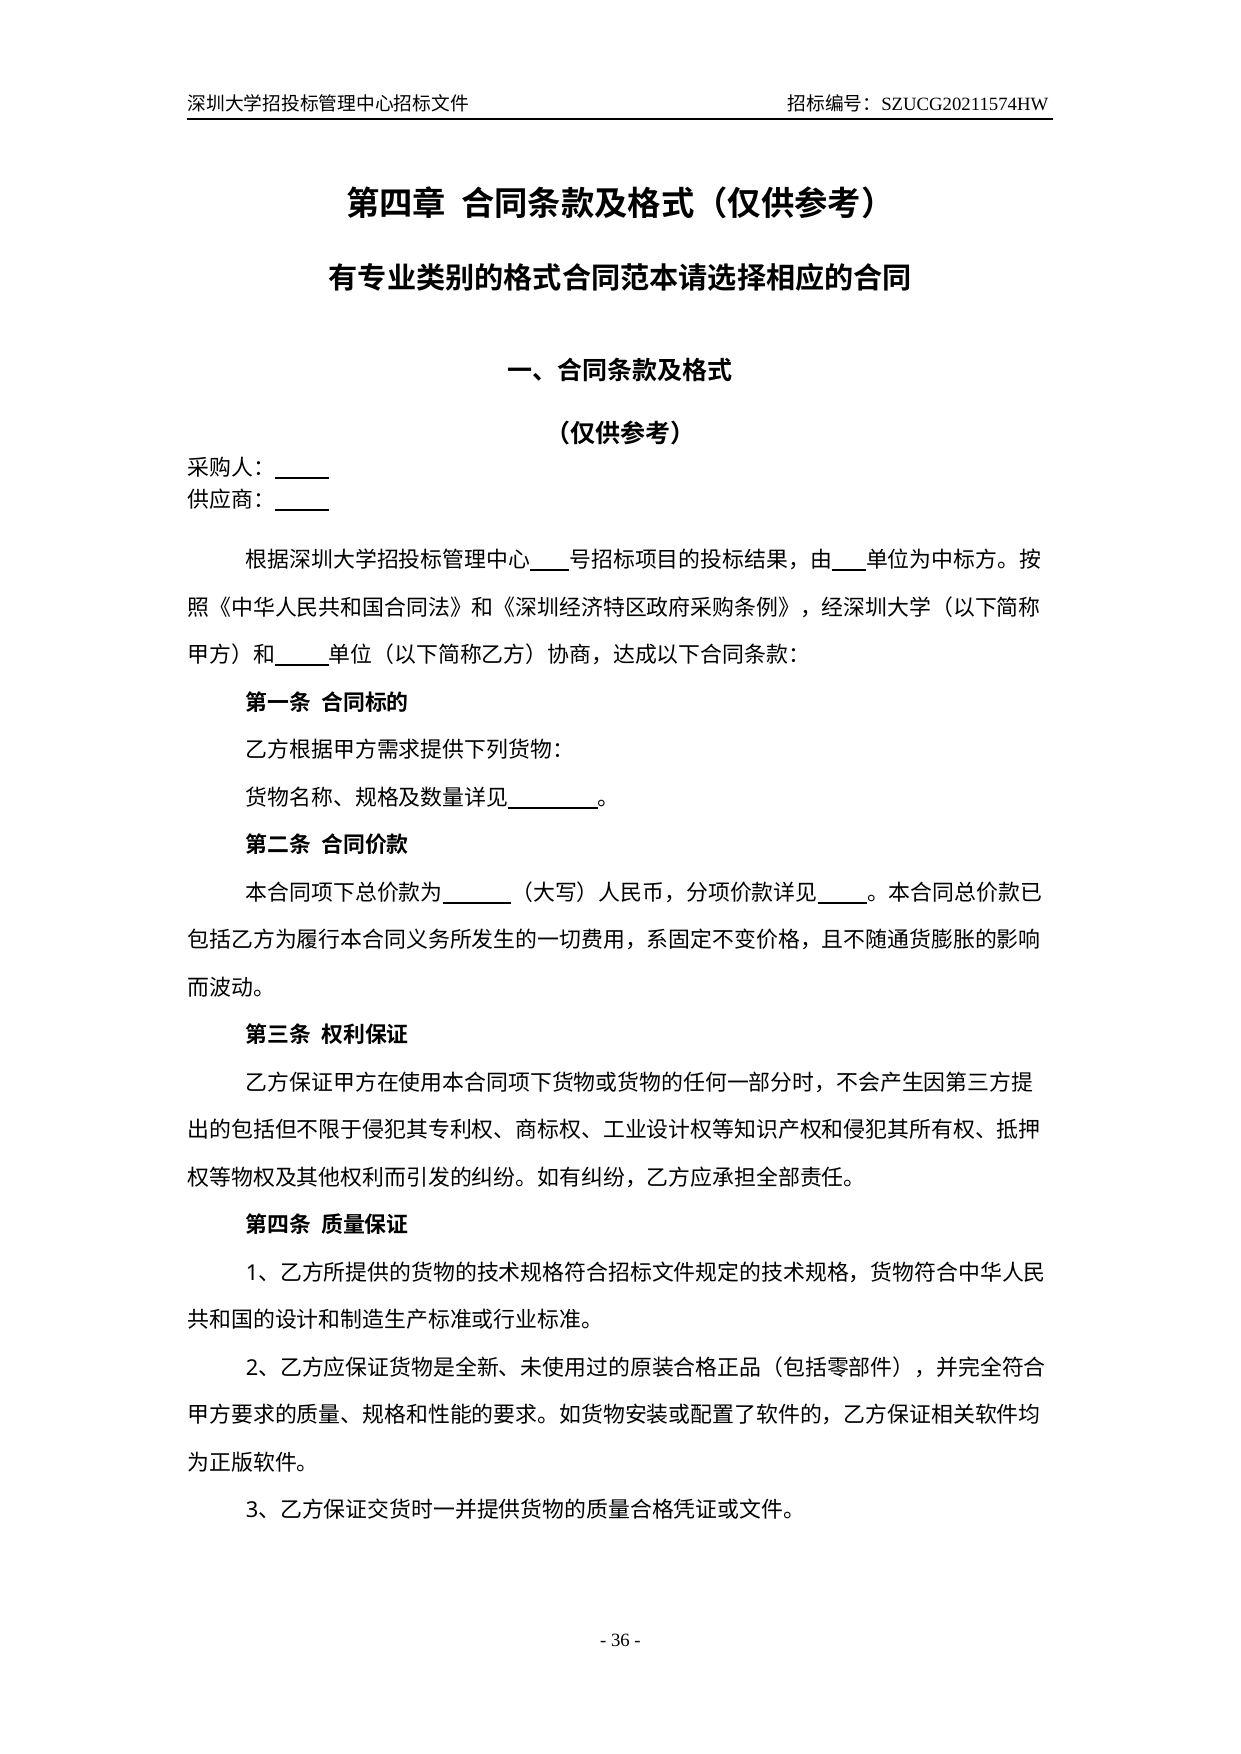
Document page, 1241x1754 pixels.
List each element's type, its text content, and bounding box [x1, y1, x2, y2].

text 乙方根据甲方需求提供下列货物： [187, 732, 1053, 764]
subtitle 第四章 合同条款及格式（仅供参考） [187, 177, 1053, 225]
text 本合同项下总价款为 （大写）人民币，分项价款详见 。本合同总价款已包括乙方为履行本合同义务所发生的一切费用，系固定不变价格，且不随通货膨胀的影响而波动。 [187, 875, 1053, 1001]
text 第三条 权利保证 [187, 1017, 1053, 1049]
text 乙方保证甲方在使用本合同项下货物或货物的任何一部分时，不会产生因第三方提出的包括但不限于侵犯其专利权、商标权、工业设计权等知识产权和侵犯其所有权、抵押权等物权及其他权利而引发的纠纷。如有纠纷，乙方应承担全部责任。 [187, 1065, 1053, 1191]
text 货物名称、规格及数量详见 。 [187, 780, 1053, 811]
subtitle 一、合同条款及格式 [187, 351, 1053, 387]
text 第二条 合同价款 [187, 827, 1053, 859]
text 第四条 质量保证 [187, 1207, 1053, 1239]
text 采购人： [187, 450, 1053, 482]
text 2、乙方应保证货物是全新、未使用过的原装合格正品（包括零部件），并完全符合甲方要求的质量、规格和性能的要求。如货物安装或配置了软件的，乙方保证相关软件均为正版软件。 [187, 1350, 1053, 1477]
text 1、乙方所提供的货物的技术规格符合招标文件规定的技术规格，货物符合中华人民共和国的设计和制造生产标准或行业标准。 [187, 1255, 1053, 1334]
text 3、乙方保证交货时一并提供货物的质量合格凭证或文件。 [187, 1492, 1053, 1524]
text 供应商： [187, 482, 1053, 513]
subtitle 有专业类别的格式合同范本请选择相应的合同 [187, 254, 1053, 297]
text （仅供参考） [187, 414, 1053, 450]
text 第一条 合同标的 [187, 685, 1053, 716]
text 根据深圳大学招投标管理中心 号招标项目的投标结果，由 单位为中标方。按照《中华人民共和国合同法》和《深圳经济特区政府采购条例》，经深圳大学（以下简称甲方）和 单位（以下简称乙方）协商，达成以下合同条款： [187, 542, 1053, 669]
